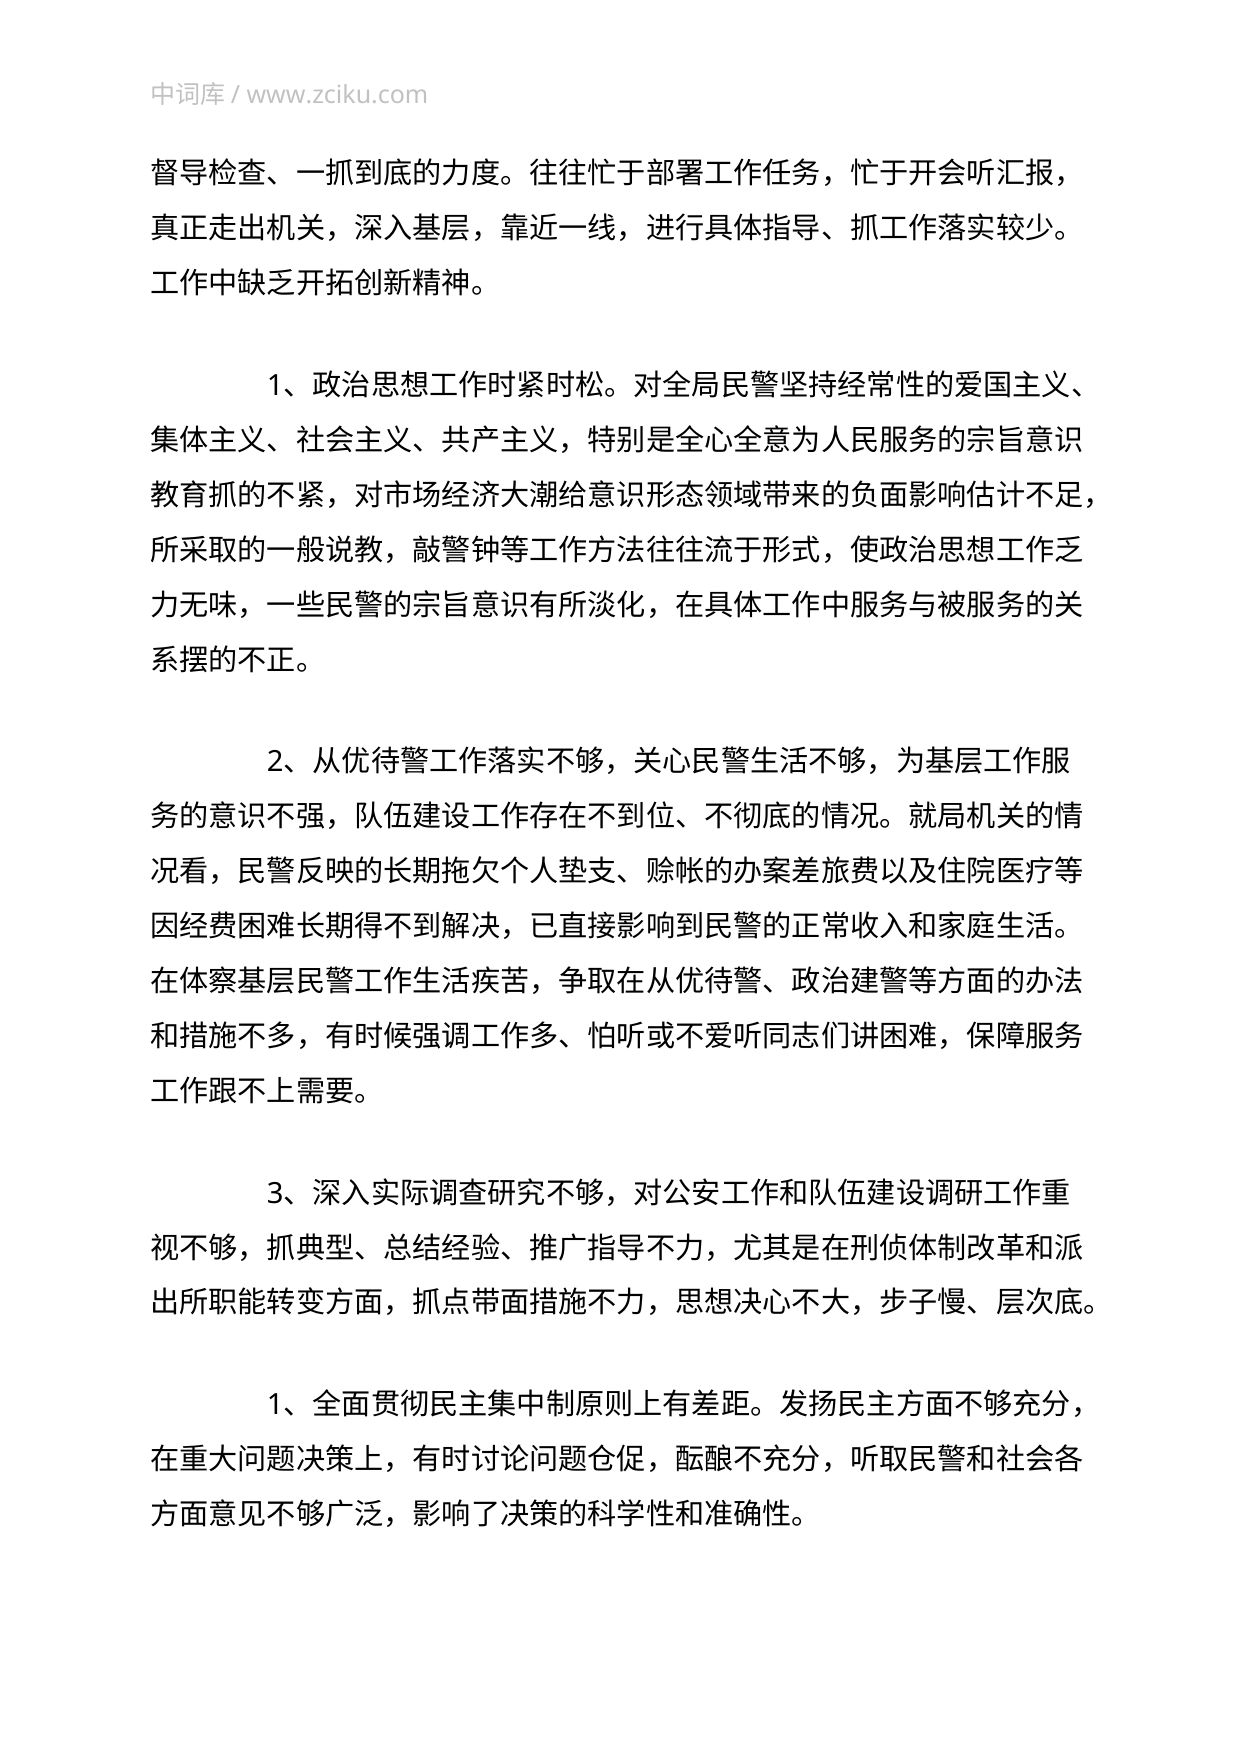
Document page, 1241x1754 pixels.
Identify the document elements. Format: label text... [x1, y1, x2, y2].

text 1、全面贯彻民主集中制原则上有差距。发扬民主方面不够充分，在重大问题决策上，有时讨论问题仓促，酝酿不充分，听取民警和社会各方面意见不够广泛，影响了决策的科学性和准确性。 [150, 1381, 1090, 1533]
text 2、从优待警工作落实不够，关心民警生活不够，为基层工作服务的意识不强，队伍建设工作存在不到位、不彻底的情况。就局机关的情况看，民警反映的长期拖欠个人垫支、赊帐的办案差旅费以及住院医疗等因经费困难长期得不到解决，已直接影响到民警的正常收入和家庭生活。在体察基层民警工作生活疾苦，争取在从优待警、政治建警等方面的办法和措施不多，有时候强调工作多、怕听或不爱听同志们讲困难，保障服务工作跟不上需要。 [150, 738, 1090, 1110]
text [150, 150, 1090, 302]
text 3、深入实际调查研究不够，对公安工作和队伍建设调研工作重视不够，抓典型、总结经验、推广指导不力，尤其是在刑侦体制改革和派出所职能转变方面，抓点带面措施不力，思想决心不大，步子慢、层次底。 [150, 1169, 1090, 1321]
text 1、政治思想工作时紧时松。对全局民警坚持经常性的爱国主义、集体主义、社会主义、共产主义，特别是全心全意为人民服务的宗旨意识教育抓的不紧，对市场经济大潮给意识形态领域带来的负面影响估计不足，所采取的一般说教，敲警钟等工作方法往往流于形式，使政治思想工作乏力无味，一些民警的宗旨意识有所淡化，在具体工作中服务与被服务的关系摆的不正。 [150, 362, 1090, 678]
